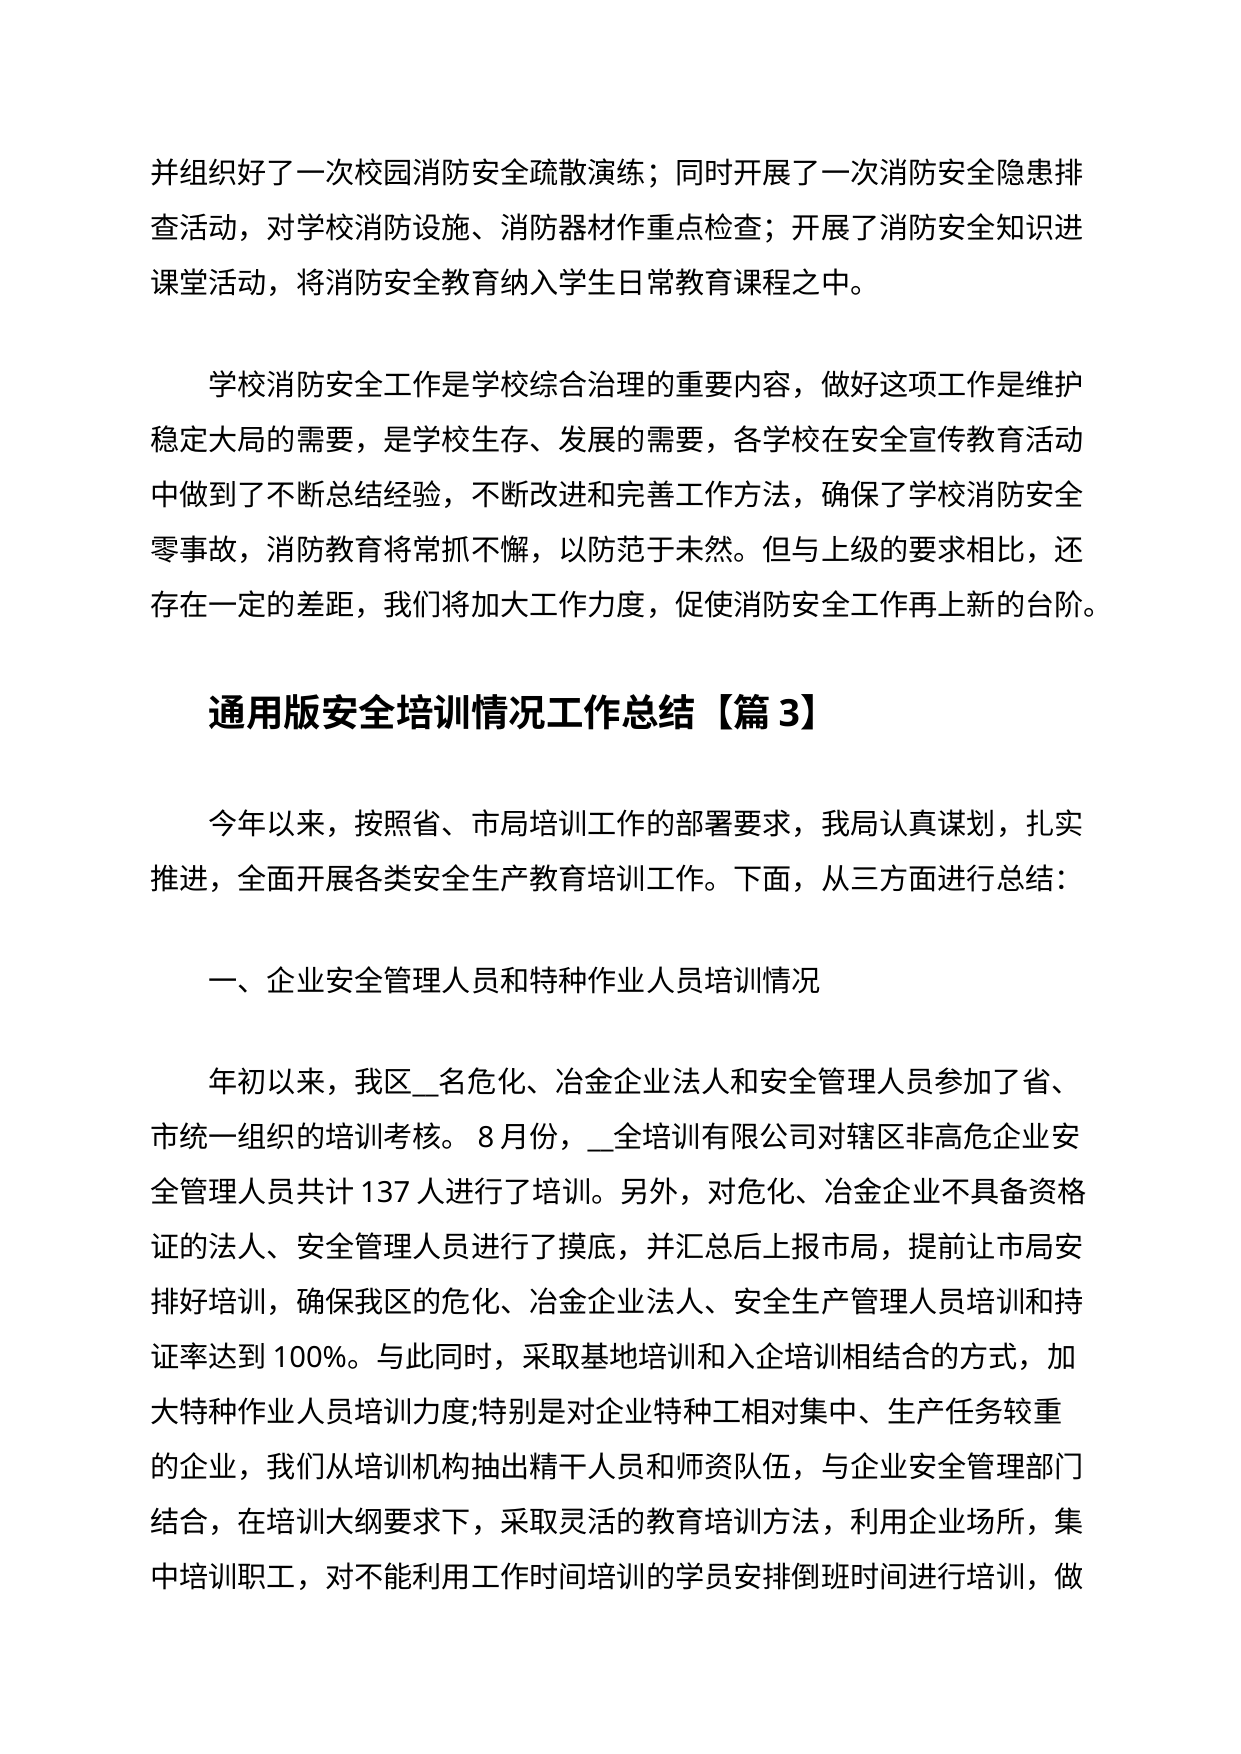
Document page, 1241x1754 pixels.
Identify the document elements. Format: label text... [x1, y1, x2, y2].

text 一、企业安全管理人员和特种作业人员培训情况 [150, 957, 1090, 999]
text 今年以来，按照省、市局培训工作的部署要求，我局认真谋划，扎实推进，全面开展各类安全生产教育培训工作。下面，从三方面进行总结： [150, 801, 1090, 898]
text 学校消防安全工作是学校综合治理的重要内容，做好这项工作是维护稳定大局的需要，是学校生存、发展的需要，各学校在安全宣传教育活动中做到了不断总结经验，不断改进和完善工作方法，确保了学校消防安全零事故，消防教育将常抓不懈，以防范于未然。但与上级的要求相比，还存在一定的差距，我们将加大工作力度，促使消防安全工作再上新的台阶。 [150, 362, 1090, 623]
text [150, 150, 1090, 302]
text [150, 1059, 1090, 1596]
text 通用版安全培训情况工作总结【篇3】 [150, 683, 1090, 737]
